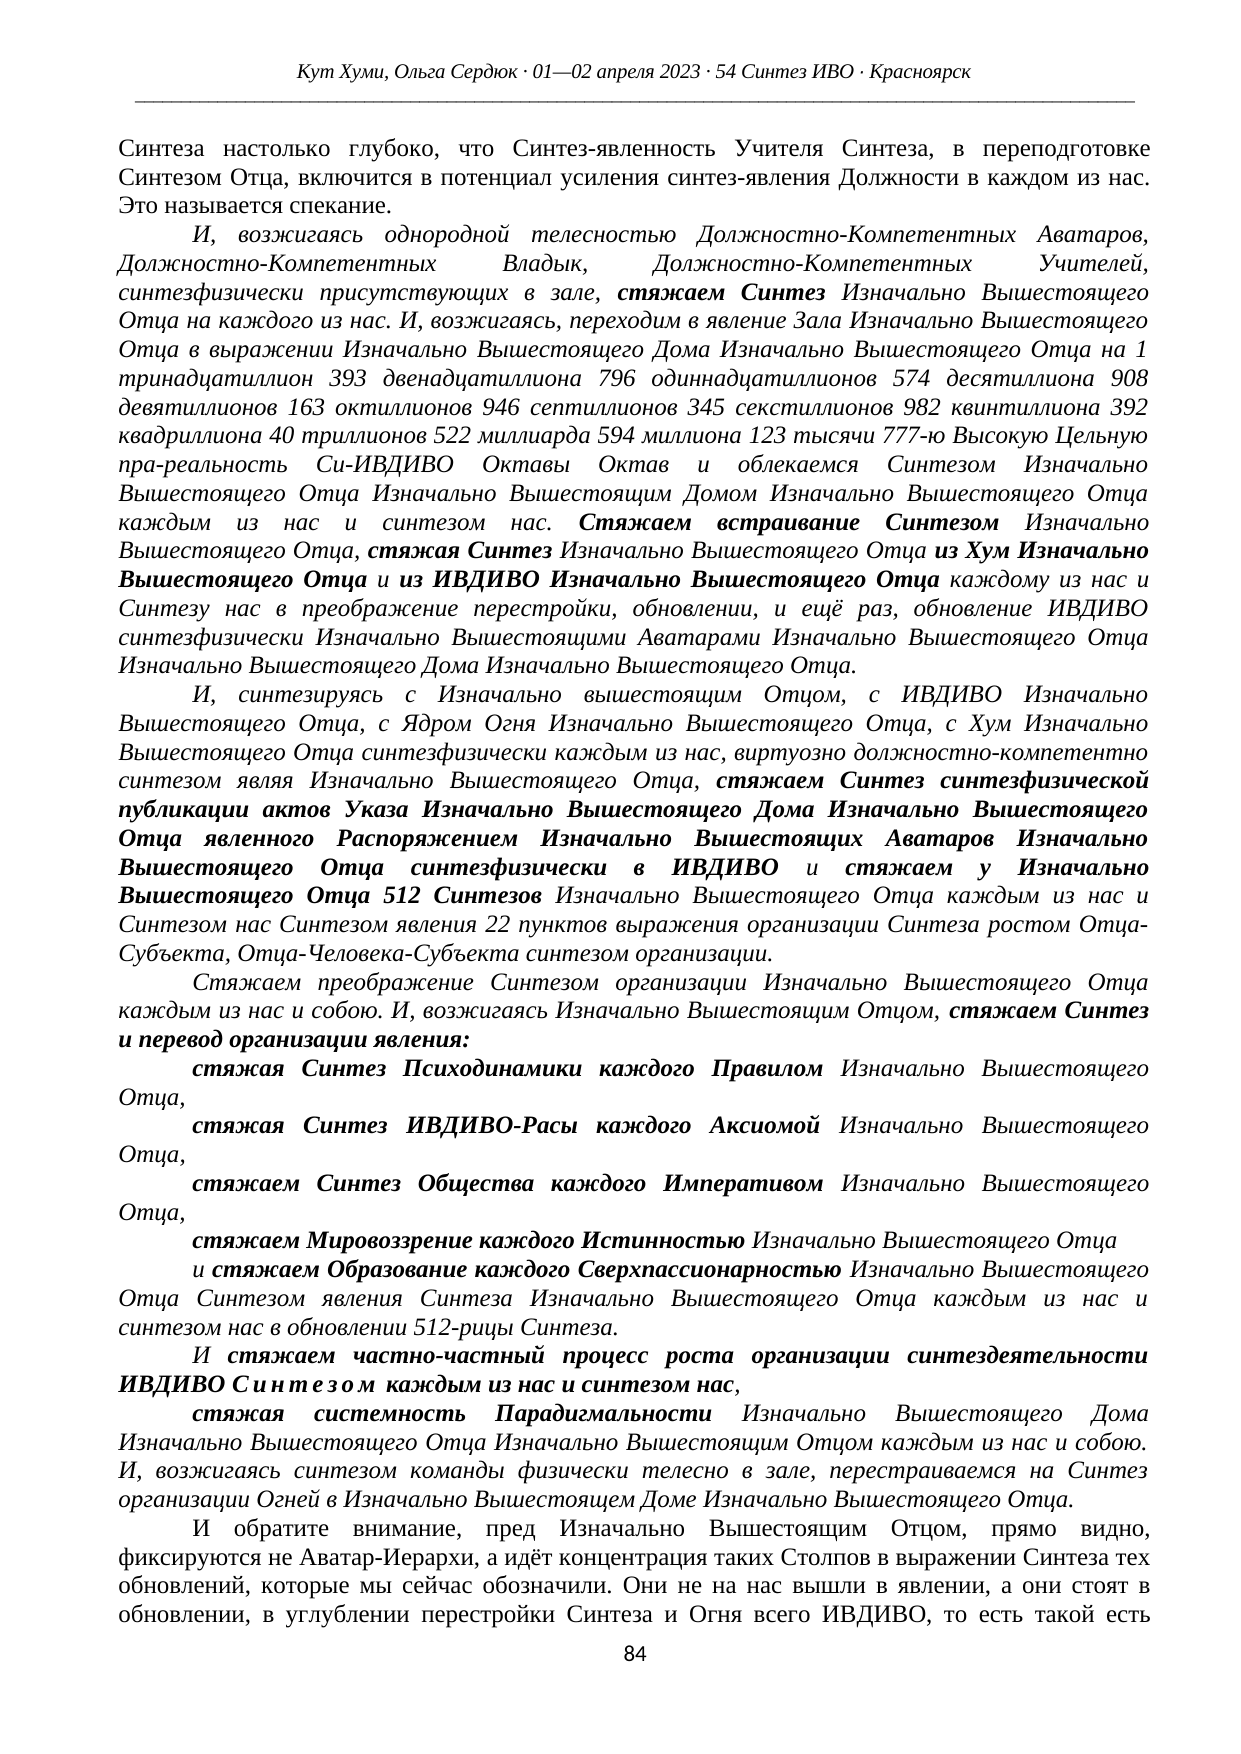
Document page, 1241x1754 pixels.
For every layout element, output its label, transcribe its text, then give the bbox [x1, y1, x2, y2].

text И, синтезируясь с Изначально вышестоящим Отцом, с ИВДИВО Изначально Вышестоящего Отца, с Ядром Огня Изначально Вышестоящего Отца, с Хум Изначально Вышестоящего Отца синтезфизически каждым из нас, виртуозно должностно-компетентно синтезом являя Изначально Вышестоящего Отца, стяжаем Синтез синтезфизической публикации актов Указа Изначально Вышестоящего Дома Изначально Вышестоящего Отца явленного Распоряжением Изначально Вышестоящих Аватаров Изначально Вышестоящего Отца синтезфизически в ИВДИВО и стяжаем у Изначально Вышестоящего Отца 512 Синтезов Изначально Вышестоящего Отца каждым из нас и Синтезом нас Синтезом явления 22 пунктов выражения организации Синтеза ростом Отца-Субъекта, Отца-Человека-Субъекта синтезом организации. [118, 679, 1152, 967]
text и стяжаем Образование каждого Сверхпассионарностью Изначально Вышестоящего Отца Синтезом явления Синтеза Изначально Вышестоящего Отца каждым из нас и синтезом нас в обновлении 512-рицы Синтеза. [118, 1254, 1152, 1340]
text И, возжигаясь однородной телесностью Должностно-Компетентных Аватаров, Должностно-Компетентных Владык, Должностно-Компетентных Учителей, синтезфизически присутствующих в зале, стяжаем Синтез Изначально Вышестоящего Отца на каждого из нас. И, возжигаясь, переходим в явление Зала Изначально Вышестоящего Отца в выражении Изначально Вышестоящего Дома Изначально Вышестоящего Отца на 1 тринадцатиллион 393 двенадцатиллиона 796 одиннадцатиллионов 574 десятиллиона 908 девятиллионов 163 октиллионов 946 септиллионов 345 секстиллионов 982 квинтиллиона 392 квадриллиона 40 триллионов 522 миллиарда 594 миллиона 123 тысячи 777-ю Высокую Цельную пра-реальность Си-ИВДИВО Октавы Октав и облекаемся Синтезом Изначально Вышестоящего Отца Изначально Вышестоящим Домом Изначально Вышестоящего Отца каждым из нас и синтезом нас. Стяжаем встраивание Синтезом Изначально Вышестоящего Отца, стяжая Синтез Изначально Вышестоящего Отца из Хум Изначально Вышестоящего Отца и из ИВДИВО Изначально Вышестоящего Отца каждому из нас и Синтезу нас в преображение перестройки, обновлении, и ещё раз, обновление ИВДИВО синтезфизически Изначально Вышестоящими Аватарами Изначально Вышестоящего Отца Изначально Вышестоящего Дома Изначально Вышестоящего Отца. [118, 219, 1152, 679]
text стяжаем Синтез Общества каждого Императивом Изначально Вышестоящего Отца, [118, 1168, 1152, 1225]
text стяжая системность Парадигмальности Изначально Вышестоящего Дома Изначально Вышестоящего Отца Изначально Вышестоящим Отцом каждым из нас и собою. И, возжигаясь синтезом команды физически телесно в зале, перестраиваемся на Синтез организации Огней в Изначально Вышестоящем Доме Изначально Вышестоящего Отца. [118, 1398, 1152, 1513]
text стяжая Синтез ИВДИВО-Расы каждого Аксиомой Изначально Вышестоящего Отца, [118, 1110, 1152, 1168]
text стяжая Синтез Психодинамики каждого Правилом Изначально Вышестоящего Отца, [118, 1053, 1152, 1110]
text стяжаем Мировоззрение каждого Истинностью Изначально Вышестоящего Отца [118, 1225, 1152, 1254]
text Стяжаем преображение Синтезом организации Изначально Вышестоящего Отца каждым из нас и собою. И, возжигаясь Изначально Вышестоящим Отцом, стяжаем Синтез и перевод организации явления: [118, 967, 1152, 1053]
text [118, 1513, 1152, 1628]
text И стяжаем частно-частный процесс роста организации синтездеятельности ИВДИВО Синтезом каждым из нас и синтезом нас, [118, 1340, 1152, 1398]
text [118, 133, 1152, 219]
